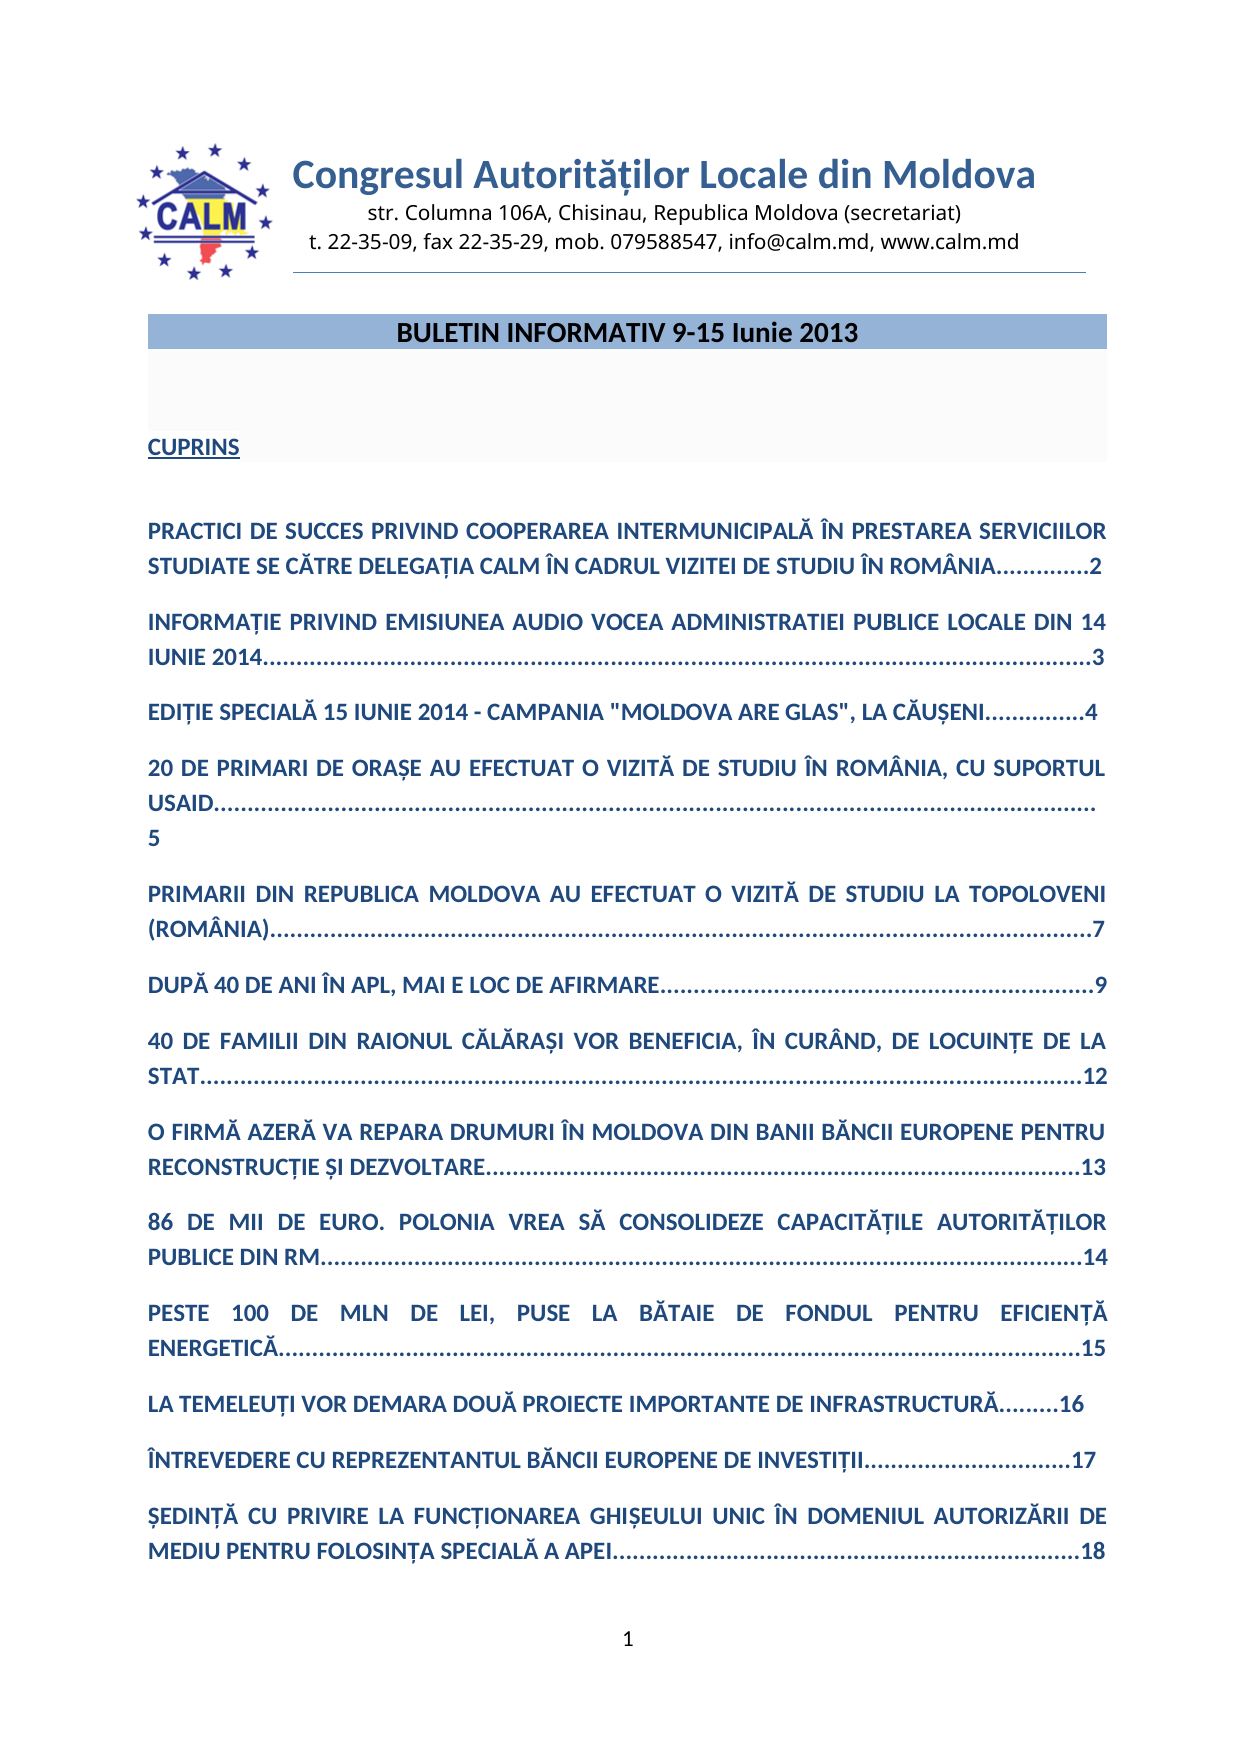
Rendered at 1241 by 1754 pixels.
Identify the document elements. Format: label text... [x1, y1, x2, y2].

text LA TEMELEUȚI VOR DEMARA DOUĂ PROIECTE IMPORTANTE DE INFRASTRUCTURĂ.........16 [148, 1388, 1107, 1419]
text PRACTICI DE SUCCES PRIVIND COOPERAREA INTERMUNICIPALĂ ÎN PRESTAREA SERVICIILOR STUDIATE SE CĂTRE DELEGAȚIA CALM ÎN CADRUL VIZITEI DE STUDIU ÎN ROMÂNIA..............2 [148, 515, 1107, 580]
text PESTE 100 DE MLN DE LEI, PUSE LA BĂTAIE DE FONDUL PENTRU EFICIENŢĂ ENERGETICĂ........................................................................................................................15 [148, 1297, 1107, 1363]
text INFORMAȚIE PRIVIND EMISIUNEA AUDIO VOCEA ADMINISTRATIEI PUBLICE LOCALE DIN 14 IUNIE 2014............................................................................................................................3 [148, 606, 1107, 671]
text BULETIN INFORMATIV 9-15 Iunie 2013 [148, 314, 1107, 349]
text t. 22-35-09, fax 22-35-29, mob. 079588547, info@calm.md, www.calm.md [148, 227, 1107, 255]
text Congresul Autorităților Locale din Moldova [148, 148, 1107, 198]
text CUPRINS [148, 424, 1107, 462]
text EDIŢIE SPECIALĂ 15 IUNIE 2014 - CAMPANIA "MOLDOVA ARE GLAS", LA CĂUŞENI...............4 [148, 696, 1107, 727]
text 20 DE PRIMARI DE ORAŞE AU EFECTUAT O VIZITĂ DE STUDIU ÎN ROMÂNIA, CU SUPORTUL USAID....................................................................................................................................5 [148, 752, 1107, 853]
text 40 DE FAMILII DIN RAIONUL CĂLĂRAȘI VOR BENEFICIA, ÎN CURÂND, DE LOCUINȚE DE LA STAT....................................................................................................................................12 [148, 1025, 1107, 1090]
text 86 DE MII DE EURO. POLONIA VREA SĂ CONSOLIDEZE CAPACITĂȚILE AUTORITĂȚILOR PUBLICE DIN RM..................................................................................................................14 [148, 1206, 1107, 1272]
text str. Columna 106A, Chisinau, Republica Moldova (secretariat) [148, 198, 1107, 227]
picture [110, 117, 306, 305]
text ȘEDINȚĂ CU PRIVIRE LA FUNCȚIONAREA GHIȘEULUI UNIC ÎN DOMENIUL AUTORIZĂRII DE MEDIU PENTRU FOLOSINȚA SPECIALĂ A APEI......................................................................18 [148, 1500, 1107, 1565]
text ÎNTREVEDERE CU REPREZENTANTUL BĂNCII EUROPENE DE INVESTIȚII...............................17 [148, 1444, 1107, 1474]
text O FIRMĂ AZERĂ VA REPARA DRUMURI ÎN MOLDOVA DIN BANII BĂNCII EUROPENE PENTRU RECONSTRUCŢIE ŞI DEZVOLTARE.........................................................................................13 [148, 1116, 1107, 1181]
text PRIMARII DIN REPUBLICA MOLDOVA AU EFECTUAT O VIZITĂ DE STUDIU LA TOPOLOVENI (ROMÂNIA)...........................................................................................................................7 [148, 878, 1107, 944]
text DUPĂ 40 DE ANI ÎN APL, MAI E LOC DE AFIRMARE.................................................................9 [148, 969, 1107, 999]
